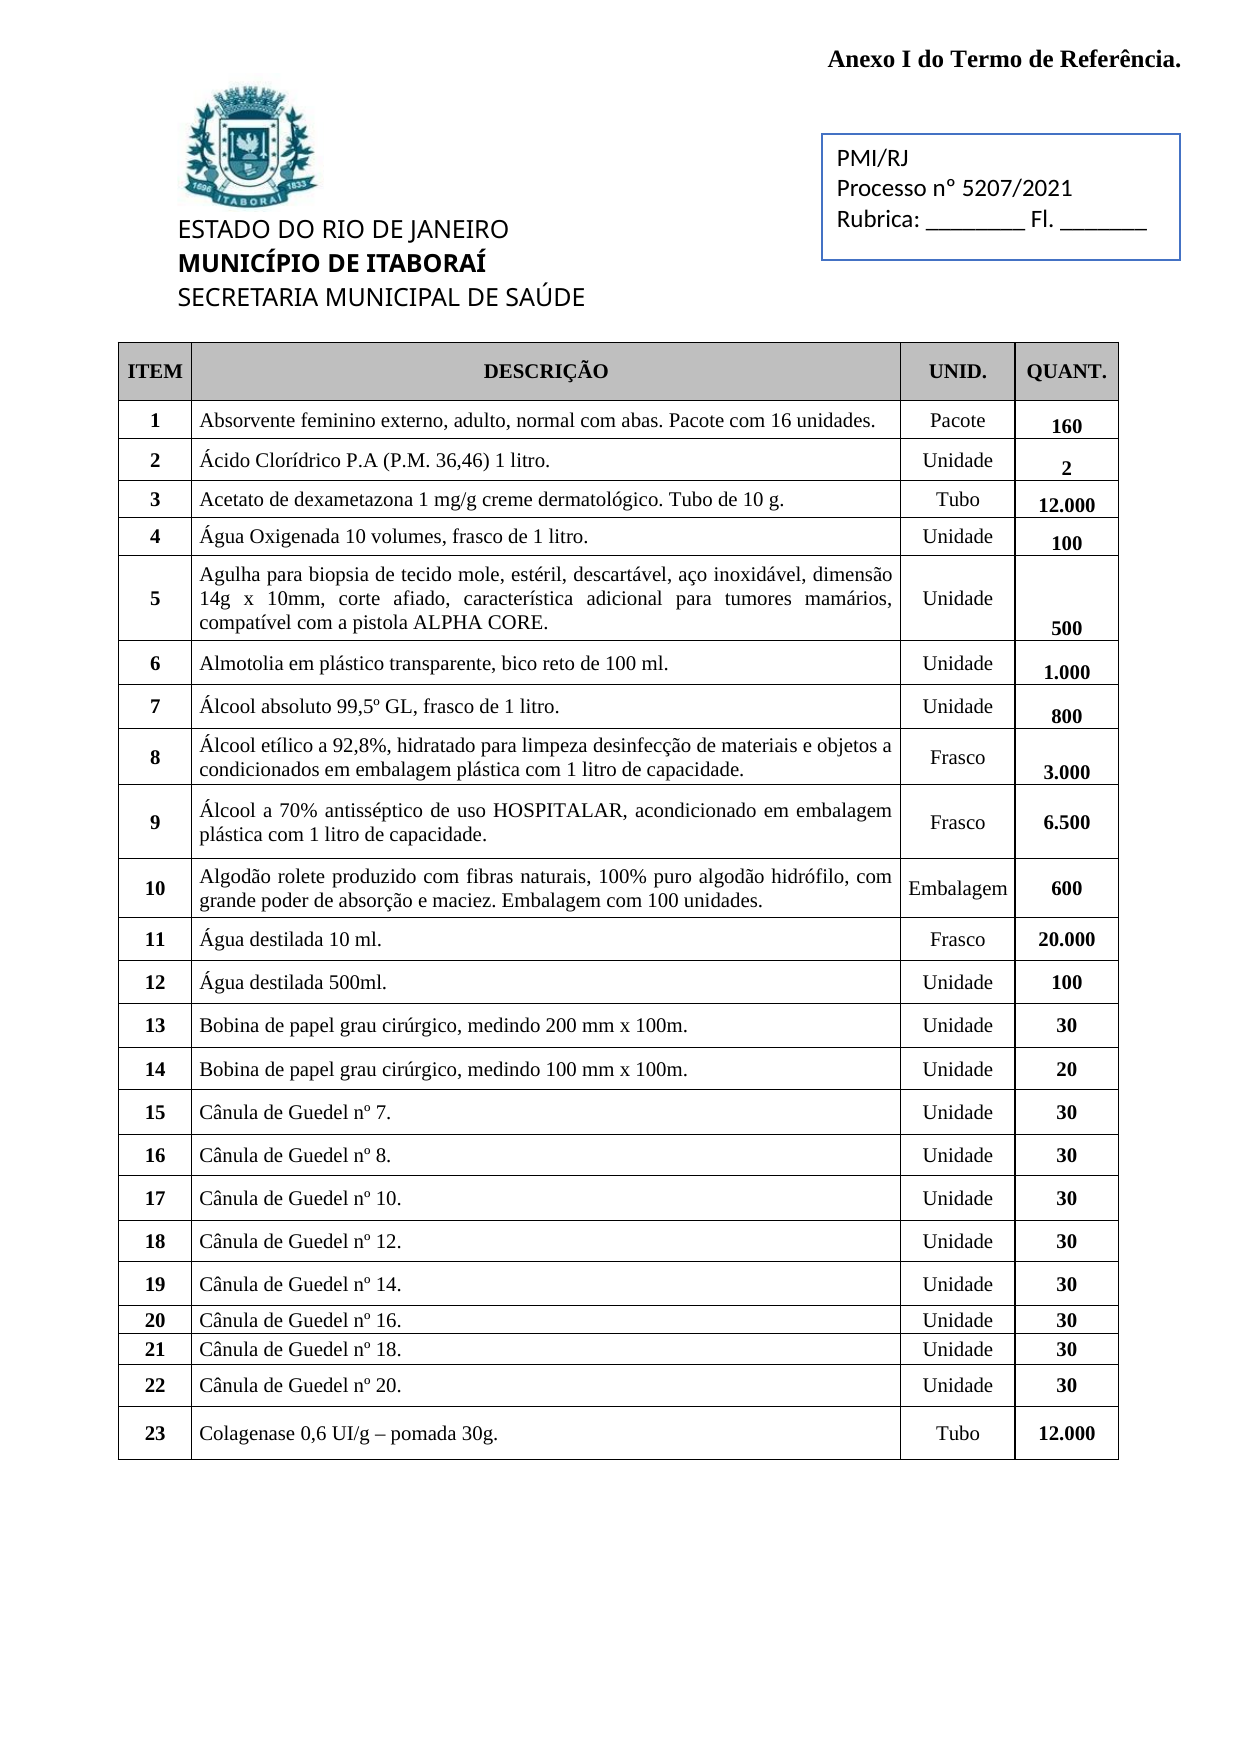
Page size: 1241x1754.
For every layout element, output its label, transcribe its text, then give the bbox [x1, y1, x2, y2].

table_cell Almotolia em plástico transparente, bico reto de 100 ml. [192, 641, 900, 684]
table_cell 20 [119, 1306, 191, 1333]
table_cell 12 [119, 961, 191, 1002]
table_cell Água destilada 10 ml. [192, 918, 900, 960]
table_cell Cânula de Guedel nº 12. [192, 1221, 900, 1261]
table_cell Cânula de Guedel nº 7. [192, 1090, 900, 1133]
table_cell Pacote [901, 401, 1014, 438]
table_cell Cânula de Guedel nº 16. [192, 1306, 900, 1333]
table_cell 12.000 [1016, 481, 1118, 517]
table_cell 160 [1016, 401, 1118, 438]
table_cell 100 [1016, 518, 1118, 555]
table_cell 30 [1016, 1221, 1118, 1261]
table_cell 3.000 [1016, 729, 1118, 784]
table_cell Cânula de Guedel nº 18. [192, 1334, 900, 1363]
table_cell Unidade [901, 685, 1014, 728]
table_cell 9 [119, 785, 191, 858]
table_cell Cânula de Guedel nº 8. [192, 1135, 900, 1175]
table_cell Frasco [901, 918, 1014, 960]
table_cell 7 [119, 685, 191, 728]
table_cell 12.000 [1016, 1407, 1118, 1459]
table_cell 30 [1016, 1365, 1118, 1406]
table_cell Unidade [901, 1176, 1014, 1219]
table_cell 23 [119, 1407, 191, 1459]
table_cell Unidade [901, 556, 1014, 640]
table_cell Absorvente feminino externo, adulto, normal com abas. Pacote com 16 unidades. [192, 401, 900, 438]
table_cell Embalagem [901, 859, 1014, 917]
table_cell Unidade [901, 641, 1014, 684]
table_cell 1 [119, 401, 191, 438]
table_header DESCRIÇÃO [192, 343, 900, 400]
table_cell Unidade [901, 1262, 1014, 1305]
table_cell 22 [119, 1365, 191, 1406]
table_cell Unidade [901, 1048, 1014, 1089]
table_cell 11 [119, 918, 191, 960]
table_cell Algodão rolete produzido com fibras naturais, 100% puro algodão hidrófilo, com grande poder de absorção e maciez. Embalagem com 100 unidades. [192, 859, 900, 917]
table_cell Acetato de dexametazona 1 mg/g creme dermatológico. Tubo de 10 g. [192, 481, 900, 517]
table_cell 16 [119, 1135, 191, 1175]
table_cell 1.000 [1016, 641, 1118, 684]
table_cell Unidade [901, 1334, 1014, 1363]
table_cell 3 [119, 481, 191, 517]
table_cell 30 [1016, 1262, 1118, 1305]
table_cell 30 [1016, 1306, 1118, 1333]
table_cell 30 [1016, 1090, 1118, 1133]
table_cell Unidade [901, 1090, 1014, 1133]
table_cell 15 [119, 1090, 191, 1133]
table_cell Água destilada 500ml. [192, 961, 900, 1002]
table_cell Agulha para biopsia de tecido mole, estéril, descartável, aço inoxidável, dimensão 14g x 10mm, corte afiado, característica adicional para tumores mamários, compatível com a pistola ALPHA CORE. [192, 556, 900, 640]
table_cell 30 [1016, 1176, 1118, 1219]
table_cell 30 [1016, 1135, 1118, 1175]
table_cell 17 [119, 1176, 191, 1219]
table_cell Ácido Clorídrico P.A (P.M. 36,46) 1 litro. [192, 439, 900, 480]
table_cell Unidade [901, 961, 1014, 1002]
table_cell 21 [119, 1334, 191, 1363]
table_cell 100 [1016, 961, 1118, 1002]
table_cell 5 [119, 556, 191, 640]
table_cell 2 [119, 439, 191, 480]
table_cell Álcool absoluto 99,5º GL, frasco de 1 litro. [192, 685, 900, 728]
table_cell Unidade [901, 1135, 1014, 1175]
table_cell 4 [119, 518, 191, 555]
table_cell 18 [119, 1221, 191, 1261]
table_cell 6.500 [1016, 785, 1118, 858]
table_cell Tubo [901, 1407, 1014, 1459]
table_cell Unidade [901, 1004, 1014, 1047]
table_cell Cânula de Guedel nº 14. [192, 1262, 900, 1305]
table_cell Unidade [901, 439, 1014, 480]
table_cell 500 [1016, 556, 1118, 640]
table_header UNID. [901, 343, 1014, 400]
table_cell 600 [1016, 859, 1118, 917]
table_cell 8 [119, 729, 191, 784]
table_cell Bobina de papel grau cirúrgico, medindo 200 mm x 100m. [192, 1004, 900, 1047]
picture [177, 73, 324, 212]
table_cell 19 [119, 1262, 191, 1305]
table_cell 13 [119, 1004, 191, 1047]
table_header QUANT. [1016, 343, 1118, 400]
table_cell Tubo [901, 481, 1014, 517]
table_cell Álcool etílico a 92,8%, hidratado para limpeza desinfecção de materiais e objetos a condicionados em embalagem plástica com 1 litro de capacidade. [192, 729, 900, 784]
table_cell Água Oxigenada 10 volumes, frasco de 1 litro. [192, 518, 900, 555]
table_cell 2 [1016, 439, 1118, 480]
table_cell Cânula de Guedel nº 10. [192, 1176, 900, 1219]
table_cell 10 [119, 859, 191, 917]
table_cell 20.000 [1016, 918, 1118, 960]
table_cell 30 [1016, 1004, 1118, 1047]
table_cell 14 [119, 1048, 191, 1089]
table_cell Frasco [901, 729, 1014, 784]
table_cell 30 [1016, 1334, 1118, 1363]
table_cell Colagenase 0,6 UI/g – pomada 30g. [192, 1407, 900, 1459]
table_cell 20 [1016, 1048, 1118, 1089]
table_cell Unidade [901, 518, 1014, 555]
table_cell Unidade [901, 1306, 1014, 1333]
table_cell Unidade [901, 1365, 1014, 1406]
table_cell Álcool a 70% antisséptico de uso HOSPITALAR, acondicionado em embalagem plástica com 1 litro de capacidade. [192, 785, 900, 858]
table_cell Cânula de Guedel nº 20. [192, 1365, 900, 1406]
table_cell Frasco [901, 785, 1014, 858]
table_cell Bobina de papel grau cirúrgico, medindo 100 mm x 100m. [192, 1048, 900, 1089]
table_cell 800 [1016, 685, 1118, 728]
table_cell Unidade [901, 1221, 1014, 1261]
table_cell 6 [119, 641, 191, 684]
table_header ITEM [119, 343, 191, 400]
